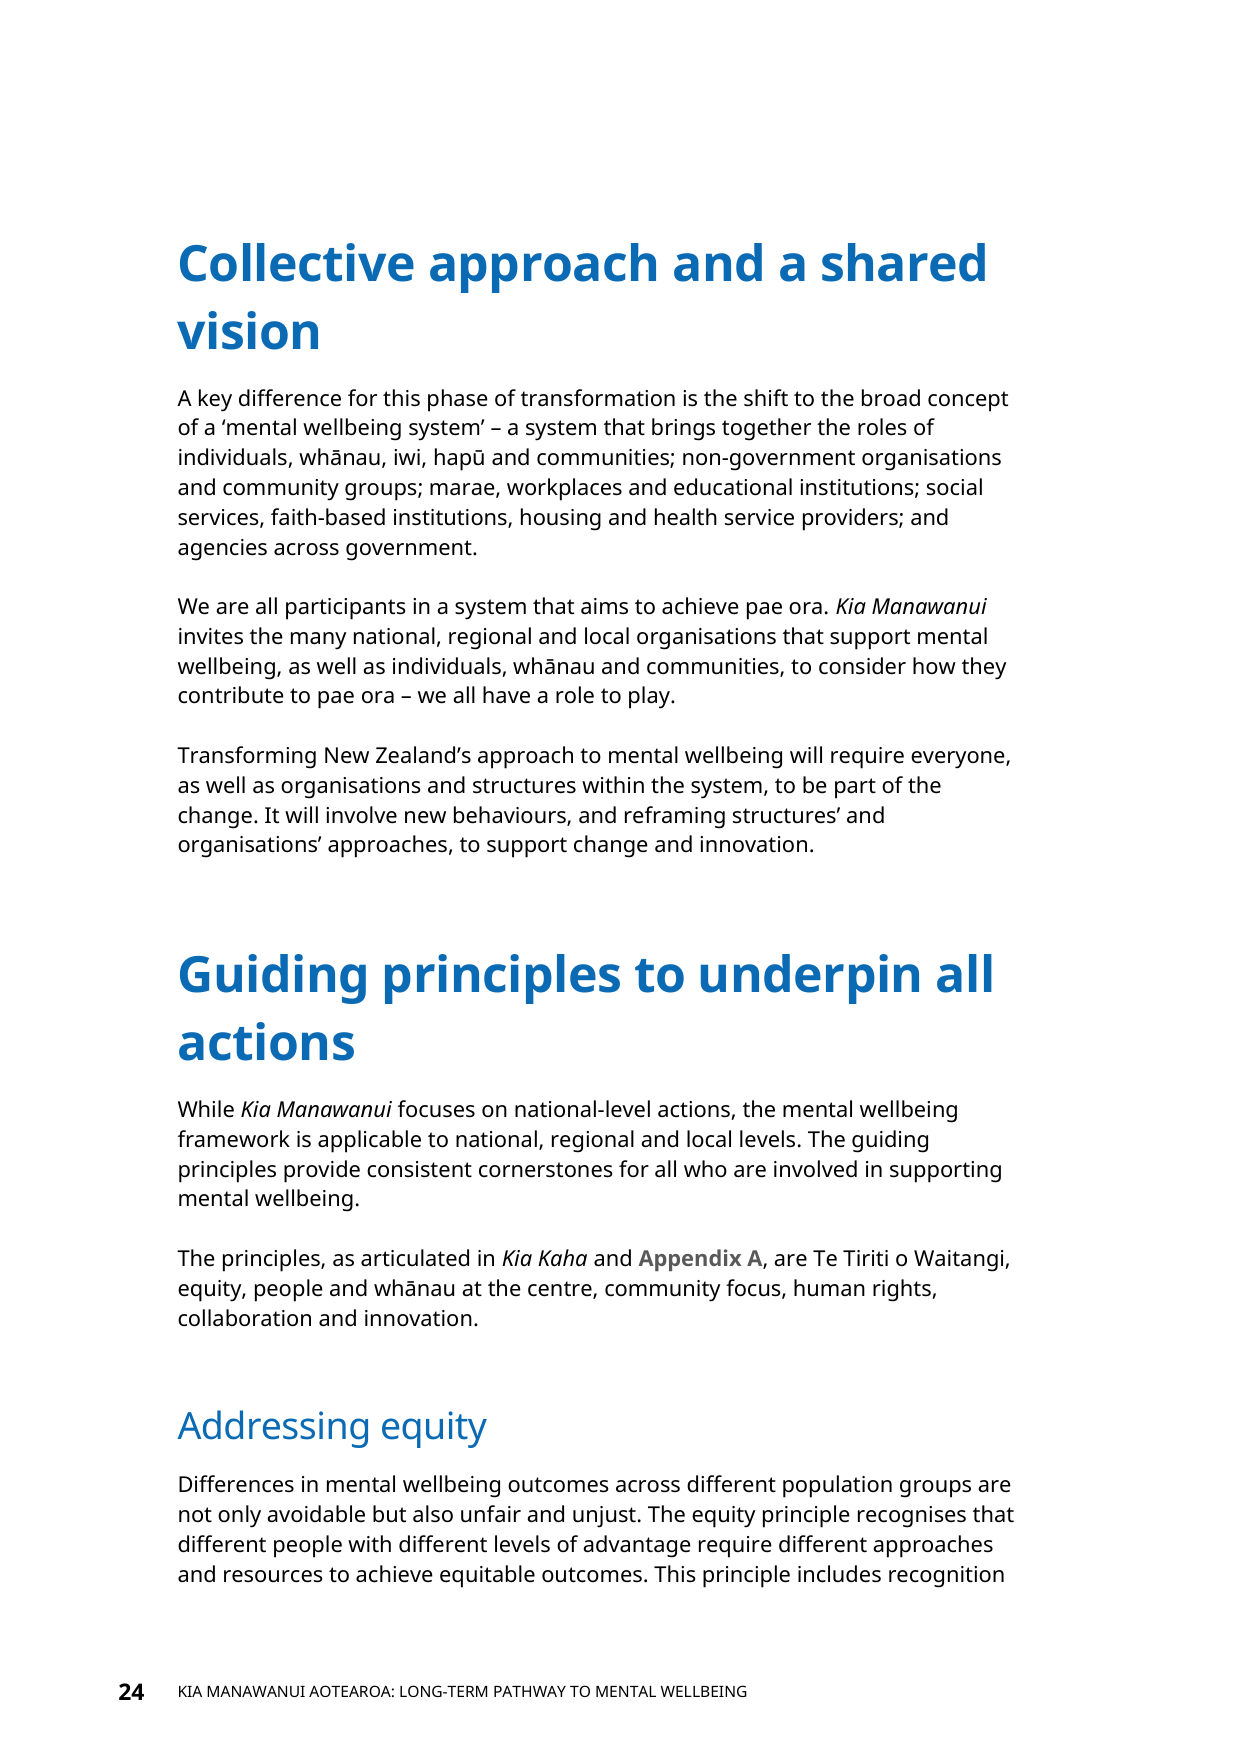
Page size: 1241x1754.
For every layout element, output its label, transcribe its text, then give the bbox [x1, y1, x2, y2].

text While Kia Manawanui focuses on national-level actions, the mental wellbeing framework is applicable to national, regional and local levels. The guiding principles provide consistent cornerstones for all who are involved in supporting mental wellbeing. [177, 1094, 1019, 1213]
text A key difference for this phase of transformation is the shift to the broad concept of a ‘mental wellbeing system’ – a system that brings together the roles of individuals, whānau, iwi, hapū and communities; non-government organisations and community groups; marae, workplaces and educational institutions; social services, faith-based institutions, housing and health service providers; and agencies across government. [177, 382, 1019, 561]
text The principles, as articulated in Kia Kaha and Appendix A, are Te Tiriti o Waitangi, equity, people and whānau at the centre, community focus, human rights, collaboration and innovation. [177, 1243, 1019, 1332]
text Transforming New Zealand’s approach to mental wellbeing will require everyone, as well as organisations and structures within the system, to be part of the change. It will involve new behaviours, and reframing structures’ and organisations’ approaches, to support change and innovation. [177, 740, 1019, 859]
subtitle Addressing equity [177, 1399, 1019, 1451]
text We are all participants in a system that aims to achieve pae ora. Kia Manawanui invites the many national, regional and local organisations that support mental wellbeing, as well as individuals, whānau and communities, to consider how they contribute to pae ora – we all have a role to play. [177, 591, 1019, 710]
subtitle Guiding principles to underpin all actions [177, 939, 1019, 1075]
subtitle Collective approach and a shared vision [177, 227, 1019, 364]
